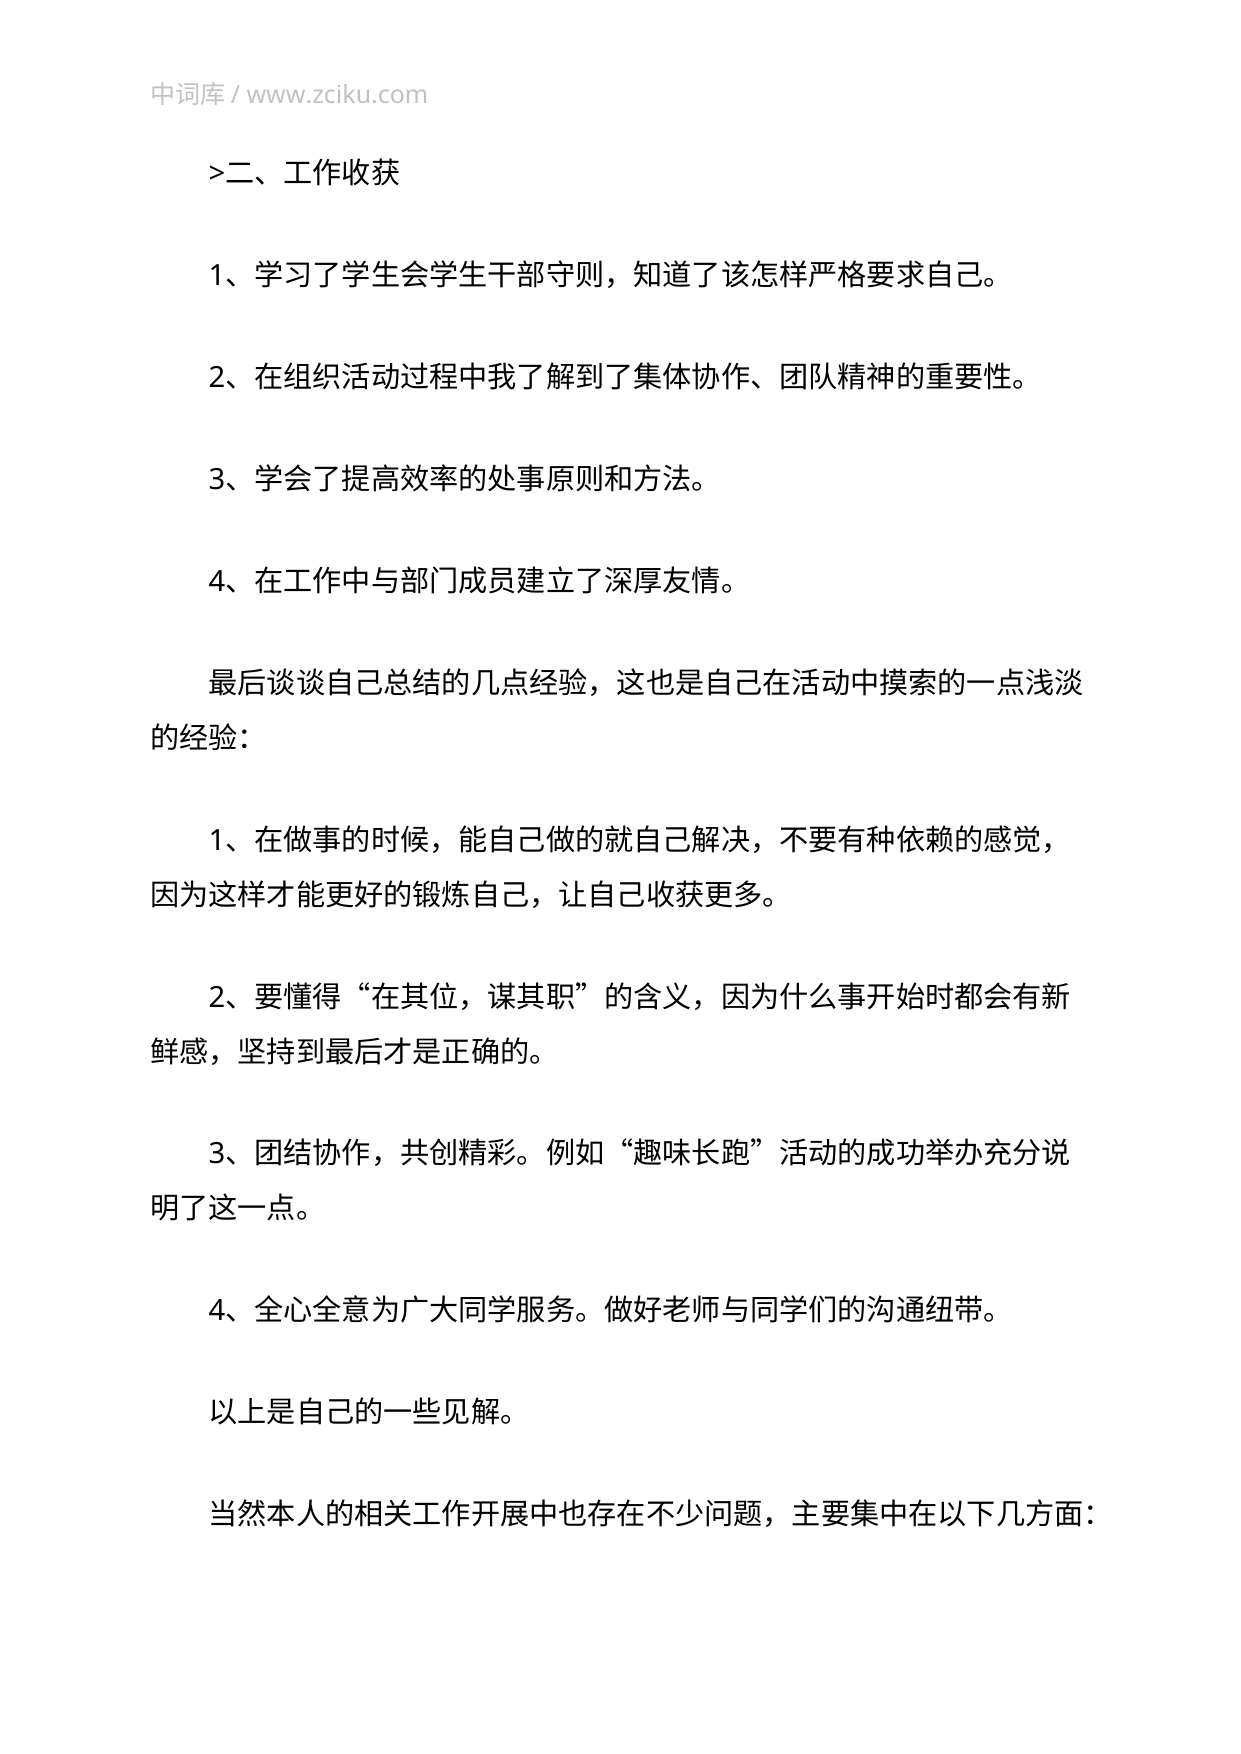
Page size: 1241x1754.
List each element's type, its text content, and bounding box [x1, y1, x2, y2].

text 最后谈谈自己总结的几点经验，这也是自己在活动中摸索的一点浅淡的经验： [150, 660, 1090, 757]
text 2、要懂得“在其位，谋其职”的含义，因为什么事开始时都会有新鲜感，坚持到最后才是正确的。 [150, 973, 1090, 1071]
text 4、在工作中与部门成员建立了深厚友情。 [150, 558, 1090, 600]
text 2、在组织活动过程中我了解到了集体协作、团队精神的重要性。 [150, 354, 1090, 396]
text 3、学会了提高效率的处事原则和方法。 [150, 456, 1090, 498]
text 当然本人的相关工作开展中也存在不少问题，主要集中在以下几方面： [150, 1491, 1090, 1533]
text 1、在做事的时候，能自己做的就自己解决，不要有种依赖的感觉，因为这样才能更好的锻炼自己，让自己收获更多。 [150, 817, 1090, 914]
text >二、工作收获 [150, 150, 1090, 192]
text 4、全心全意为广大同学服务。做好老师与同学们的沟通纽带。 [150, 1287, 1090, 1329]
text 3、团结协作，共创精彩。例如“趣味长跑”活动的成功举办充分说明了这一点。 [150, 1130, 1090, 1227]
text 以上是自己的一些见解。 [150, 1389, 1090, 1431]
text 1、学习了学生会学生干部守则，知道了该怎样严格要求自己。 [150, 252, 1090, 294]
